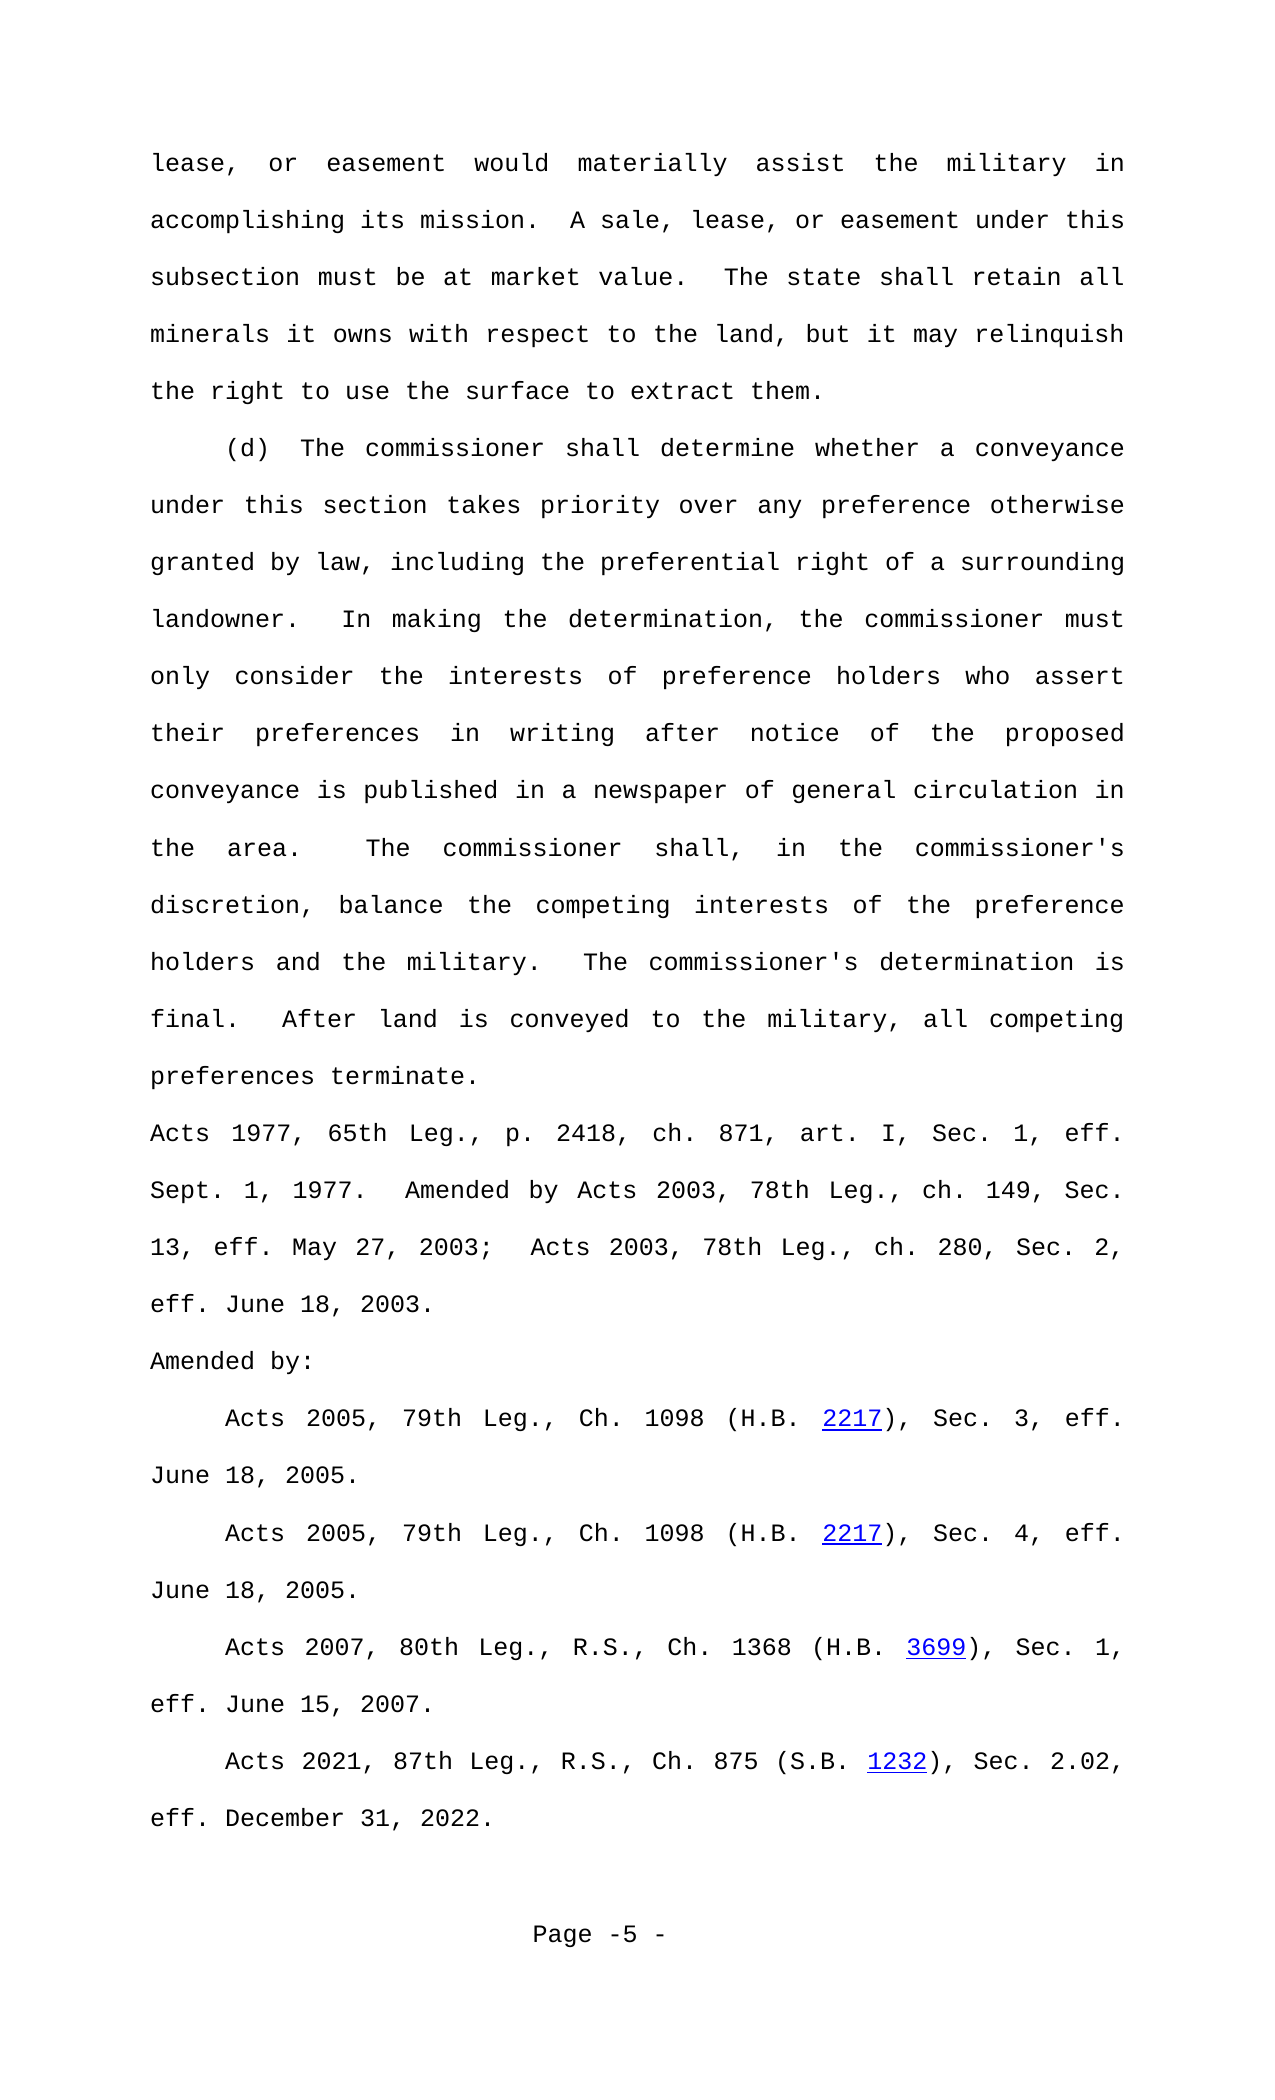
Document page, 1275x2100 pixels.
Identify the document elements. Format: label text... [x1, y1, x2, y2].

text Acts 2005, 79th Leg., Ch. 1098 (H.B. 2217), Sec. 4, eff. June 18, 2005. [150, 1520, 1125, 1606]
text Acts 2005, 79th Leg., Ch. 1098 (H.B. 2217), Sec. 3, eff. June 18, 2005. [150, 1406, 1125, 1491]
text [150, 150, 1125, 407]
text (d) The commissioner shall determine whether a conveyance under this section takes priority over any preference otherwise granted by law, including the preferential right of a surrounding landowner. In making the determination, the commissioner must only consider the interests of preference holders who assert their preferences in writing after notice of the proposed conveyance is published in a newspaper of general circulation in the area. The commissioner shall, in the commissioner's discretion, balance the competing interests of the preference holders and the military. The commissioner's determination is final. After land is conveyed to the military, all competing preferences terminate. [150, 435, 1125, 1092]
text Acts 2007, 80th Leg., R.S., Ch. 1368 (H.B. 3699), Sec. 1, eff. June 15, 2007. [150, 1634, 1125, 1720]
text Amended by: [150, 1349, 1125, 1377]
text Acts 1977, 65th Leg., p. 2418, ch. 871, art. I, Sec. 1, eff. Sept. 1, 1977. Amended by Acts 2003, 78th Leg., ch. 149, Sec. 13, eff. May 27, 2003; Acts 2003, 78th Leg., ch. 280, Sec. 2, eff. June 18, 2003. [150, 1120, 1125, 1320]
text Acts 2021, 87th Leg., R.S., Ch. 875 (S.B. 1232), Sec. 2.02, eff. December 31, 2022. [150, 1748, 1125, 1834]
